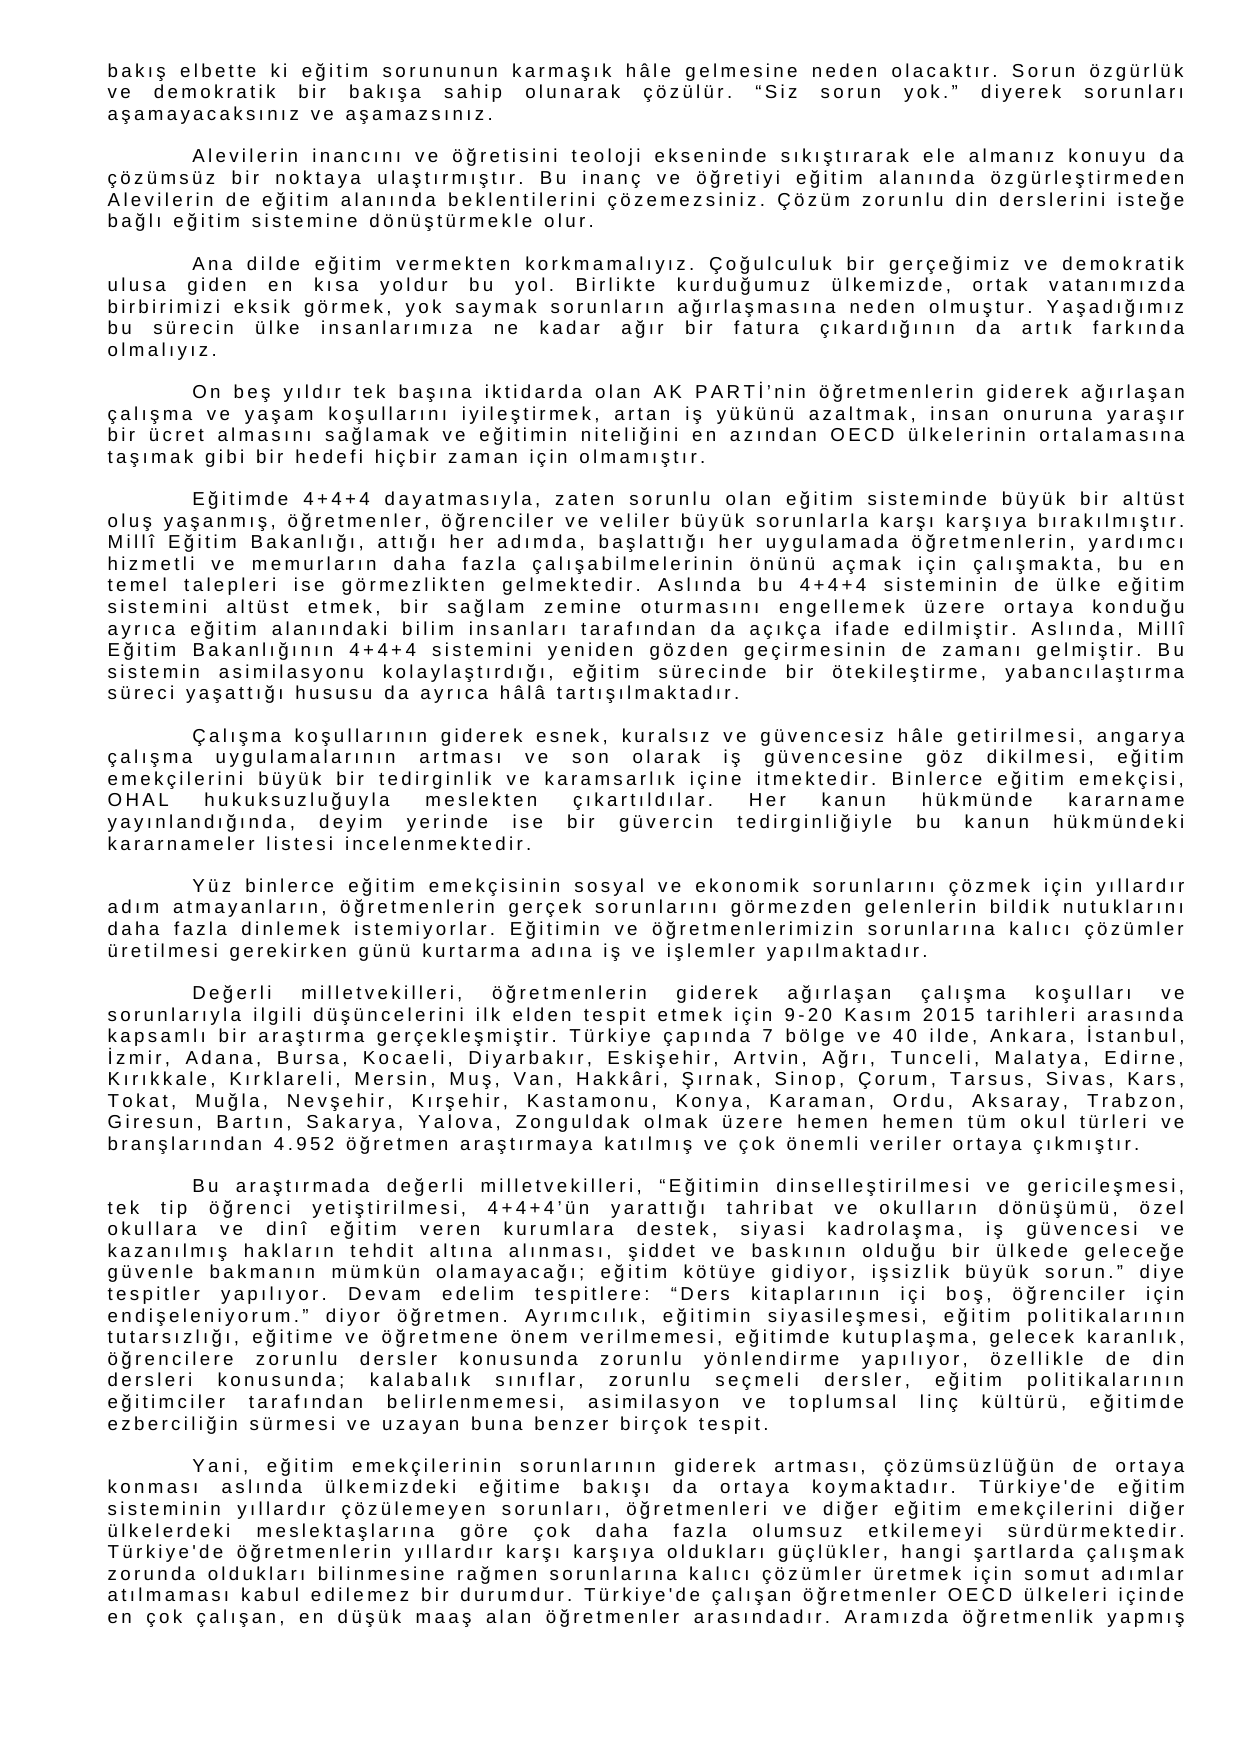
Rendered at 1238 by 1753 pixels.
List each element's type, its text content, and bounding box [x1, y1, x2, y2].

text Çalışma koşullarının giderek esnek, kuralsız ve güvencesiz hâle getirilmesi, angarya çalışma uygulamalarının artması ve son olarak iş güvencesine göz dikilmesi, eğitim emekçilerini büyük bir tedirginlik ve karamsarlık içine itmektedir. Binlerce eğitim emekçisi, OHAL hukuksuzluğuyla meslekten çıkartıldılar. Her kanun hükmünde kararname yayınlandığında, deyim yerinde ise bir güvercin tedirginliğiyle bu kanun hükmündeki kararnameler listesi incelenmektedir. [107, 724, 1186, 854]
text Bu araştırmada değerli milletvekilleri, “Eğitimin dinselleştirilmesi ve gericileşmesi, tek tip öğrenci yetiştirilmesi, 4+4+4’ün yarattığı tahribat ve okulların dönüşümü, özel okullara ve dinî eğitim veren kurumlara destek, siyasi kadrolaşma, iş güvencesi ve kazanılmış hakların tehdit altına alınması, şiddet ve baskının olduğu bir ülkede geleceğe güvenle bakmanın mümkün olamayacağı; eğitim kötüye gidiyor, işsizlik büyük sorun.” diye tespitler yapılıyor. Devam edelim tespitlere: “Ders kitaplarının içi boş, öğrenciler için endişeleniyorum.” diyor öğretmen. Ayrımcılık, eğitimin siyasileşmesi, eğitim politikalarının tutarsızlığı, eğitime ve öğretmene önem verilmemesi, eğitimde kutuplaşma, gelecek karanlık, öğrencilere zorunlu dersler konusunda zorunlu yönlendirme yapılıyor, özellikle de din dersleri konusunda; kalabalık sınıflar, zorunlu seçmeli dersler, eğitim politikalarının eğitimciler tarafından belirlenmemesi, asimilasyon ve toplumsal linç kültürü, eğitimde ezberciliğin sürmesi ve uzayan buna benzer birçok tespit. [107, 1175, 1186, 1434]
text Alevilerin inancını ve öğretisini teoloji ekseninde sıkıştırarak ele almanız konuyu da çözümsüz bir noktaya ulaştırmıştır. Bu inanç ve öğretiyi eğitim alanında özgürleştirmeden Alevilerin de eğitim alanında beklentilerini çözemezsiniz. Çözüm zorunlu din derslerini isteğe bağlı eğitim sistemine dönüştürmekle olur. [107, 145, 1186, 231]
text Eğitimde 4+4+4 dayatmasıyla, zaten sorunlu olan eğitim sisteminde büyük bir altüst oluş yaşanmış, öğretmenler, öğrenciler ve veliler büyük sorunlarla karşı karşıya bırakılmıştır. Millî Eğitim Bakanlığı, attığı her adımda, başlattığı her uygulamada öğretmenlerin, yardımcı hizmetli ve memurların daha fazla çalışabilmelerinin önünü açmak için çalışmakta, bu en temel talepleri ise görmezlikten gelmektedir. Aslında bu 4+4+4 sisteminin de ülke eğitim sistemini altüst etmek, bir sağlam zemine oturmasını engellemek üzere ortaya konduğu ayrıca eğitim alanındaki bilim insanları tarafından da açıkça ifade edilmiştir. Aslında, Millî Eğitim Bakanlığının 4+4+4 sistemini yeniden gözden geçirmesinin de zamanı gelmiştir. Bu sistemin asimilasyonu kolaylaştırdığı, eğitim sürecinde bir ötekileştirme, yabancılaştırma süreci yaşattığı hususu da ayrıca hâlâ tartışılmaktadır. [107, 488, 1186, 704]
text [107, 1455, 1186, 1627]
text On beş yıldır tek başına iktidarda olan AK PARTİ’nin öğretmenlerin giderek ağırlaşan çalışma ve yaşam koşullarını iyileştirmek, artan iş yükünü azaltmak, insan onuruna yaraşır bir ücret almasını sağlamak ve eğitimin niteliğini en azından OECD ülkelerinin ortalamasına taşımak gibi bir hedefi hiçbir zaman için olmamıştır. [107, 381, 1186, 467]
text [107, 60, 1186, 124]
text Yüz binlerce eğitim emekçisinin sosyal ve ekonomik sorunlarını çözmek için yıllardır adım atmayanların, öğretmenlerin gerçek sorunlarını görmezden gelenlerin bildik nutuklarını daha fazla dinlemek istemiyorlar. Eğitimin ve öğretmenlerimizin sorunlarına kalıcı çözümler üretilmesi gerekirken günü kurtarma adına iş ve işlemler yapılmaktadır. [107, 875, 1186, 961]
text Ana dilde eğitim vermekten korkmamalıyız. Çoğulculuk bir gerçeğimiz ve demokratik ulusa giden en kısa yoldur bu yol. Birlikte kurduğumuz ülkemizde, ortak vatanımızda birbirimizi eksik görmek, yok saymak sorunların ağırlaşmasına neden olmuştur. Yaşadığımız bu sürecin ülke insanlarımıza ne kadar ağır bir fatura çıkardığının da artık farkında olmalıyız. [107, 252, 1186, 360]
text Değerli milletvekilleri, öğretmenlerin giderek ağırlaşan çalışma koşulları ve sorunlarıyla ilgili düşüncelerini ilk elden tespit etmek için 9-20 Kasım 2015 tarihleri arasında kapsamlı bir araştırma gerçekleşmiştir. Türkiye çapında 7 bölge ve 40 ilde, Ankara, İstanbul, İzmir, Adana, Bursa, Kocaeli, Diyarbakır, Eskişehir, Artvin, Ağrı, Tunceli, Malatya, Edirne, Kırıkkale, Kırklareli, Mersin, Muş, Van, Hakkâri, Şırnak, Sinop, Çorum, Tarsus, Sivas, Kars, Tokat, Muğla, Nevşehir, Kırşehir, Kastamonu, Konya, Karaman, Ordu, Aksaray, Trabzon, Giresun, Bartın, Sakarya, Yalova, Zonguldak olmak üzere hemen hemen tüm okul türleri ve branşlarından 4.952 öğretmen araştırmaya katılmış ve çok önemli veriler ortaya çıkmıştır. [107, 982, 1186, 1154]
